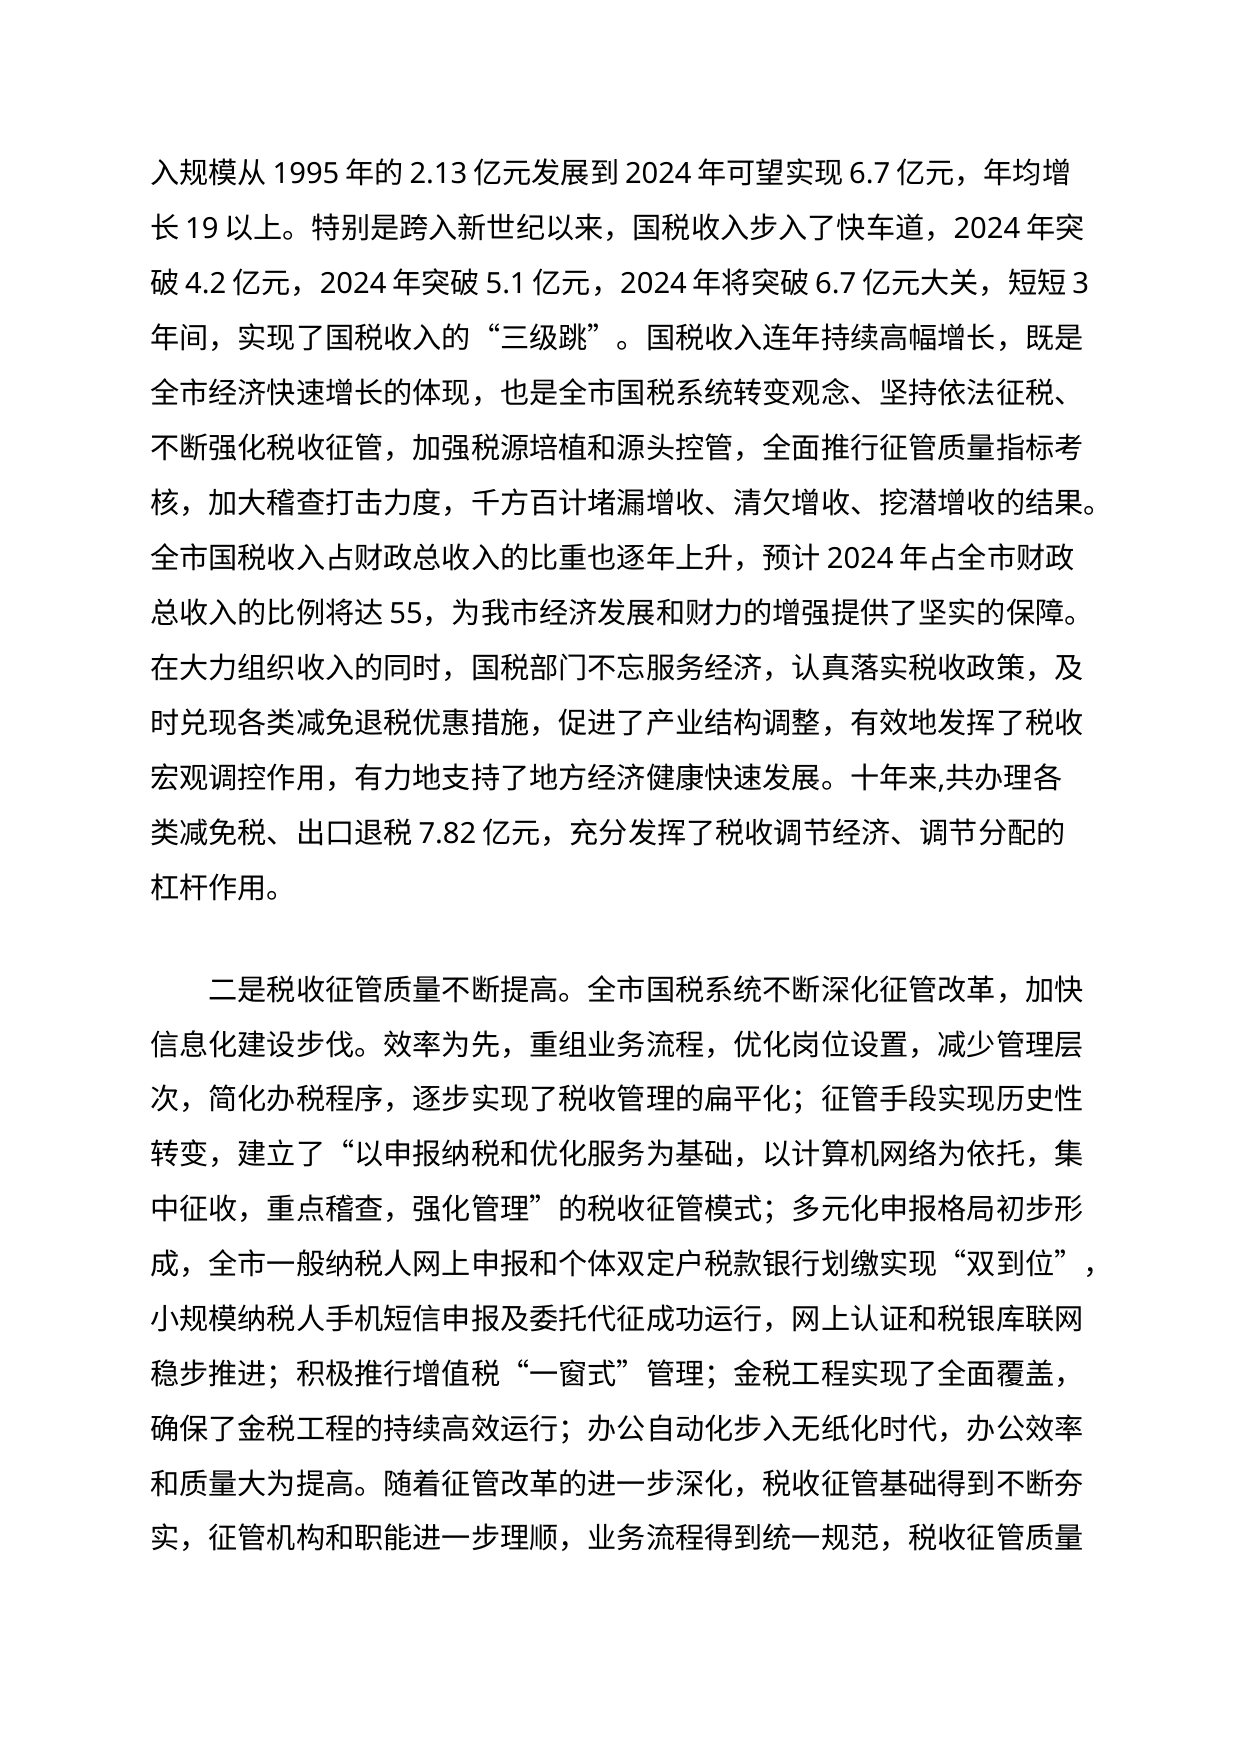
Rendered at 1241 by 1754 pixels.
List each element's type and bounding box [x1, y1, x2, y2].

text [150, 966, 1090, 1557]
text [150, 150, 1090, 907]
